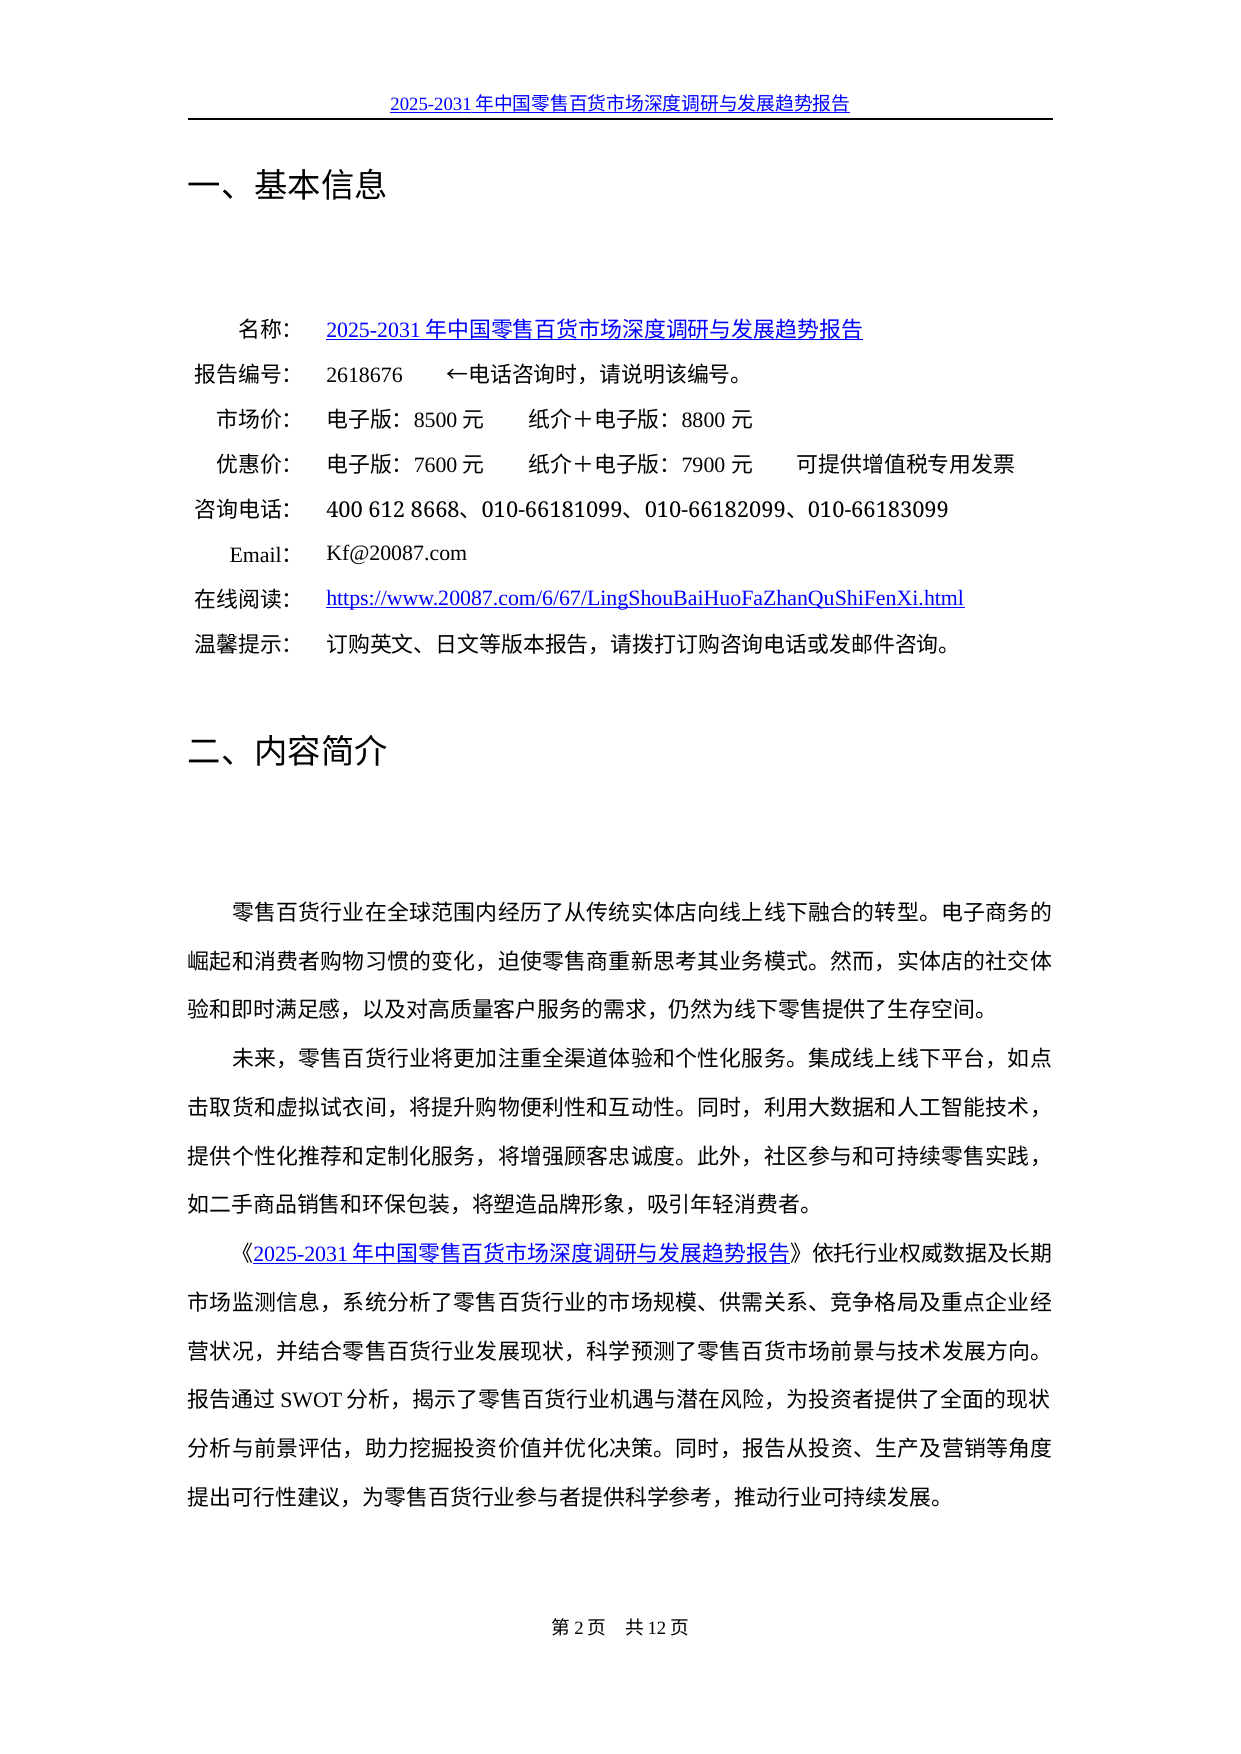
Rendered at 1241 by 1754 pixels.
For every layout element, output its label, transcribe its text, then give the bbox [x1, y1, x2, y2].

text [187, 894, 1053, 1512]
table_cell Kf@20087.com [315, 537, 1073, 582]
table_header 名称： [167, 312, 315, 357]
table_cell 优惠价： [167, 447, 315, 492]
table_cell 在线阅读： [167, 582, 315, 627]
table_cell 报告编号： [167, 357, 315, 402]
table_cell 温馨提示： [167, 627, 315, 672]
title 一、基本信息 [187, 150, 1053, 215]
table_cell 市场价： [167, 402, 315, 447]
table_header 2025-2031年中国零售百货市场深度调研与发展趋势报告 [315, 312, 1073, 357]
table_cell 电子版：8500 元 纸介＋电子版：8800 元 [315, 402, 1073, 447]
table_cell [315, 582, 1073, 627]
title 二、内容简介 [187, 717, 1053, 782]
table_cell Email： [167, 537, 315, 582]
table_cell 咨询电话： [167, 492, 315, 537]
table_cell 订购英文、日文等版本报告，请拨打订购咨询电话或发邮件咨询。 [315, 627, 1073, 672]
table_cell 电子版：7600 元 纸介＋电子版：7900 元 可提供增值税专用发票 [315, 447, 1073, 492]
table_cell 400 612 8668、010-66181099、010-66182099、010-66183099 [315, 492, 1073, 537]
table_cell 2618676 ←电话咨询时，请说明该编号。 [315, 357, 1073, 402]
